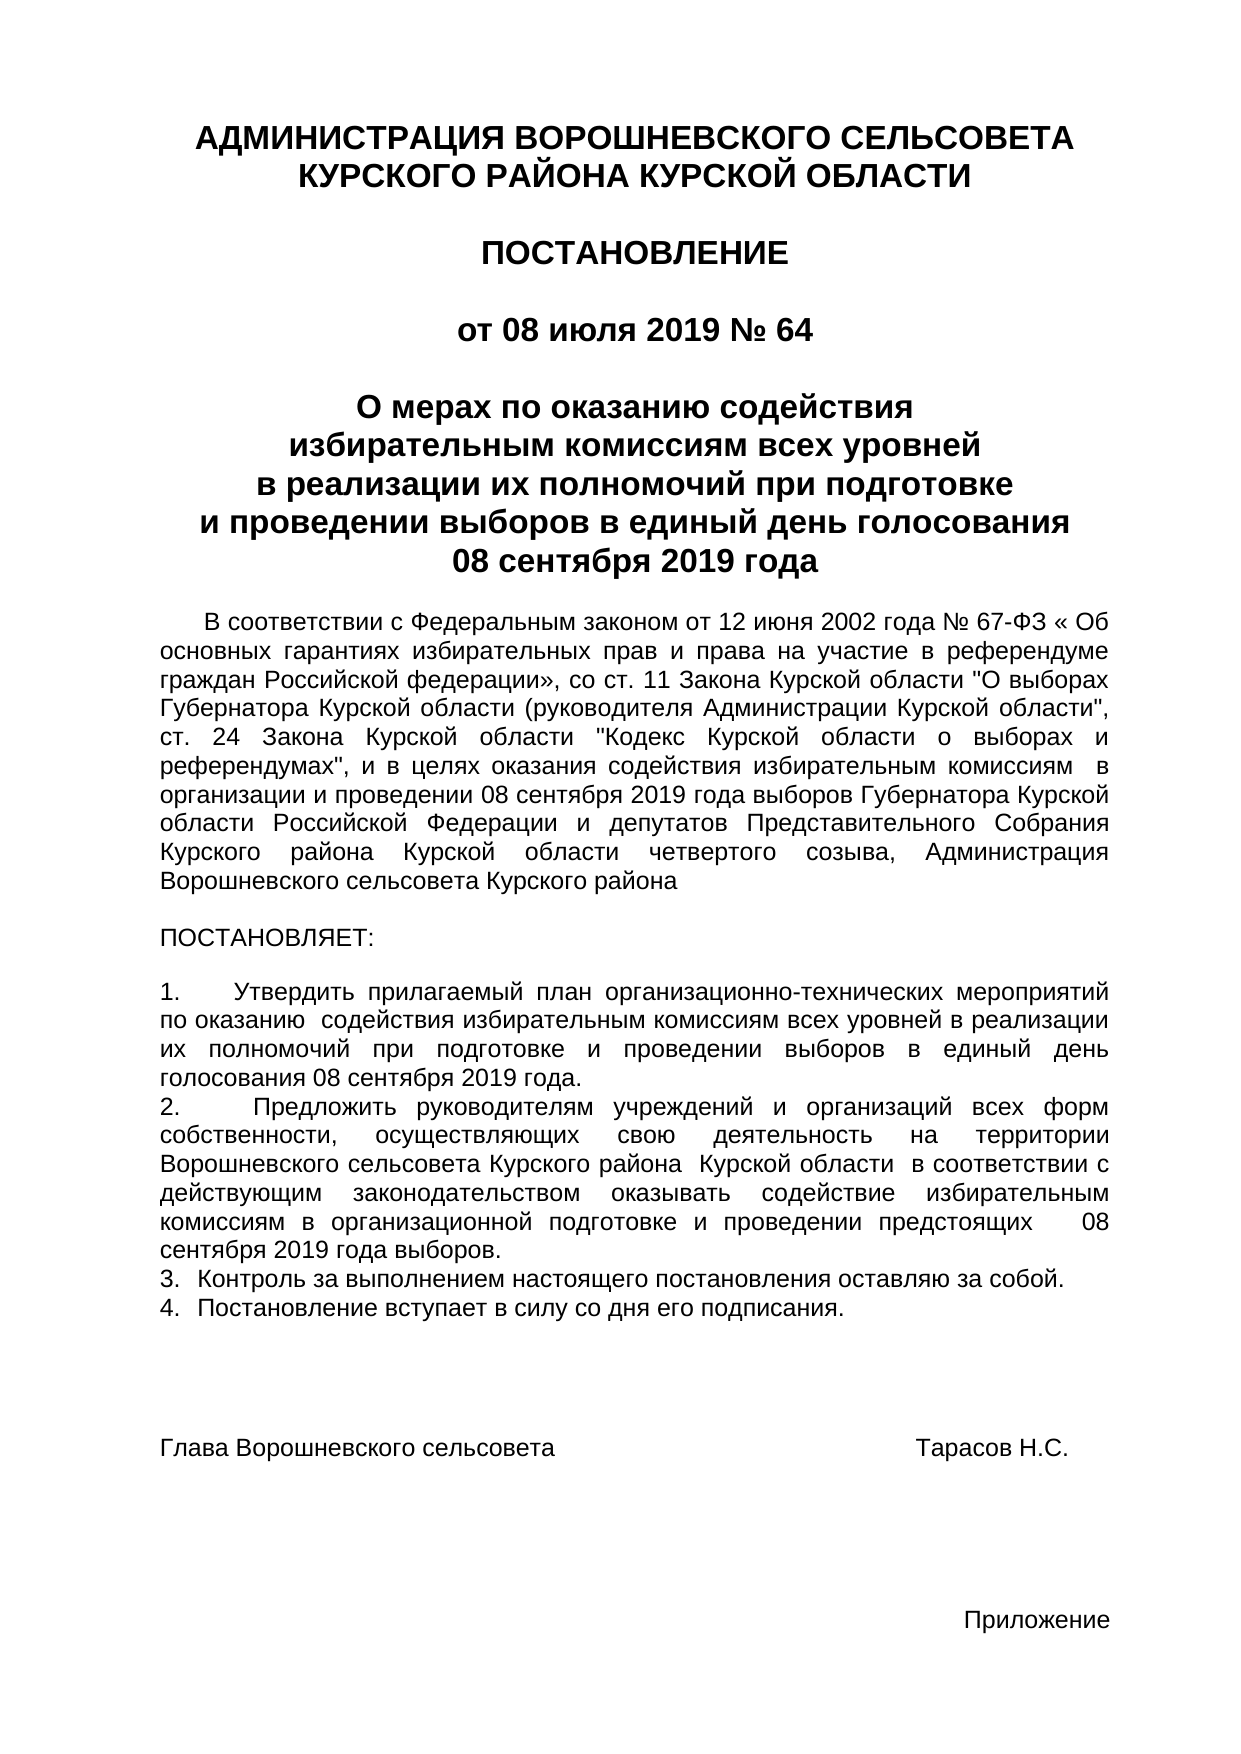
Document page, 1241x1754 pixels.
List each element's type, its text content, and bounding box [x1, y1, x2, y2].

list Постановление вступает в силу со дня его подписания. [159, 1293, 1110, 1322]
text в реализации их полномочий при подготовке [159, 464, 1110, 502]
text избирательным комиссиям всех уровней [159, 425, 1110, 464]
list Контроль за выполнением настоящего постановления оставляю за собой. [159, 1264, 1110, 1293]
text Приложение [691, 1605, 1110, 1634]
text от 08 июля 2019 № 64 [159, 310, 1110, 348]
text ПОСТАНОВЛЯЕТ: [159, 923, 1110, 951]
text АДМИНИСТРАЦИЯ ВОРОШНЕВСКОГО СЕЛЬСОВЕТА [159, 118, 1110, 157]
text КУРСКОГО РАЙОНА КУРСКОЙ ОБЛАСТИ [159, 157, 1110, 195]
text и проведении выборов в единый день голосования [159, 502, 1110, 541]
list Предложить руководителям учреждений и организаций всех форм собственности, осуществляющих свою деятельность на территории Ворошневского сельсовета Курского района Курской области в соответствии с действующим законодательством оказывать содействие избирательным комиссиям в организационной подготовке и проведении предстоящих 08 сентября 2019 года выборов. [159, 1092, 1110, 1264]
text ПОСТАНОВЛЕНИЕ [159, 233, 1110, 272]
text О мерах по оказанию содействия [159, 387, 1110, 425]
text Глава Ворошневского сельсовета Тарасов Н.С. [159, 1433, 1110, 1462]
text 08 сентября 2019 года [159, 541, 1110, 579]
text В соответствии с Федеральным законом от 12 июня 2002 года № 67-ФЗ « Об основных гарантиях избирательных прав и права на участие в референдуме граждан Российской федерации», со ст. 11 Закона Курской области "О выборах Губернатора Курской области (руководителя Администрации Курской области", ст. 24 Закона Курской области "Кодекс Курской области о выборах и референдумах", и в целях оказания содействия избирательным комиссиям в организации и проведении 08 сентября 2019 года выборов Губернатора Курской области Российской Федерации и депутатов Представительного Собрания Курского района Курской области четвертого созыва, Администрация Ворошневского сельсовета Курского района [159, 607, 1110, 895]
list Утвердить прилагаемый план организационно-технических мероприятий по оказанию содействия избирательным комиссиям всех уровней в реализации их полномочий при подготовке и проведении выборов в единый день голосования 08 сентября 2019 года. [159, 977, 1110, 1092]
